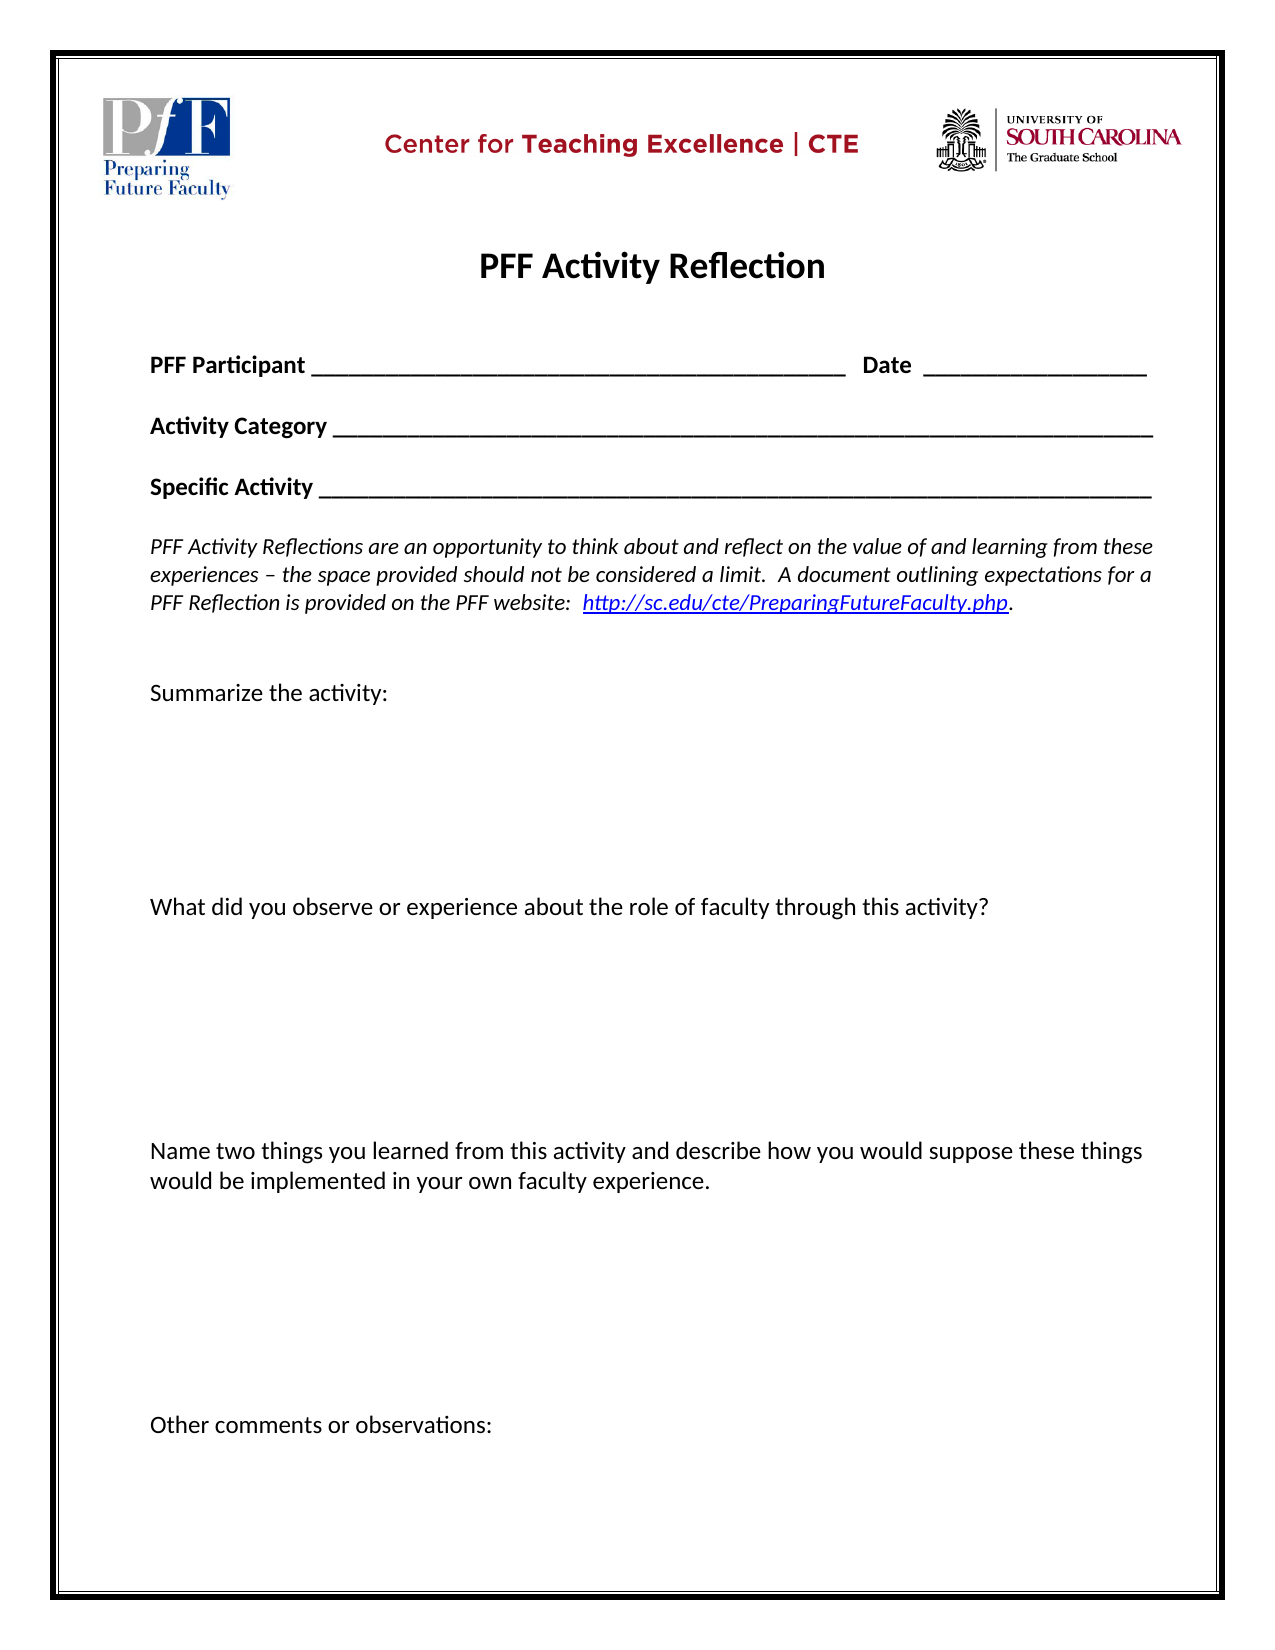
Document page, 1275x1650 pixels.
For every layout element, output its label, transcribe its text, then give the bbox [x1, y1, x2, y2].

text PFF Activity Reflections are an opportunity to think about and reflect on the value of and learning from these experiences – the space provided should not be considered a limit. A document outlining expectations for a PFF Reflection is provided on the PFF website: http://sc.edu/cte/PreparingFutureFaculty.php. [150, 532, 1155, 616]
picture [97, 94, 236, 201]
text Specific Activity ___________________________________________________________________ [150, 471, 1155, 502]
picture [385, 132, 858, 157]
text Summarize the activity: [150, 677, 1155, 708]
text Activity Category __________________________________________________________________ [150, 410, 1155, 441]
text Name two things you learned from this activity and describe how you would suppose these things would be implemented in your own faculty experience. [150, 1135, 1155, 1196]
text Other comments or observations: [150, 1410, 1155, 1440]
text PFF Activity Reflection [150, 242, 1155, 288]
text What did you observe or experience about the role of faculty through this activity? [150, 891, 1155, 921]
text PFF Participant ___________________________________________ Date __________________ [150, 349, 1155, 379]
picture [919, 94, 1196, 187]
